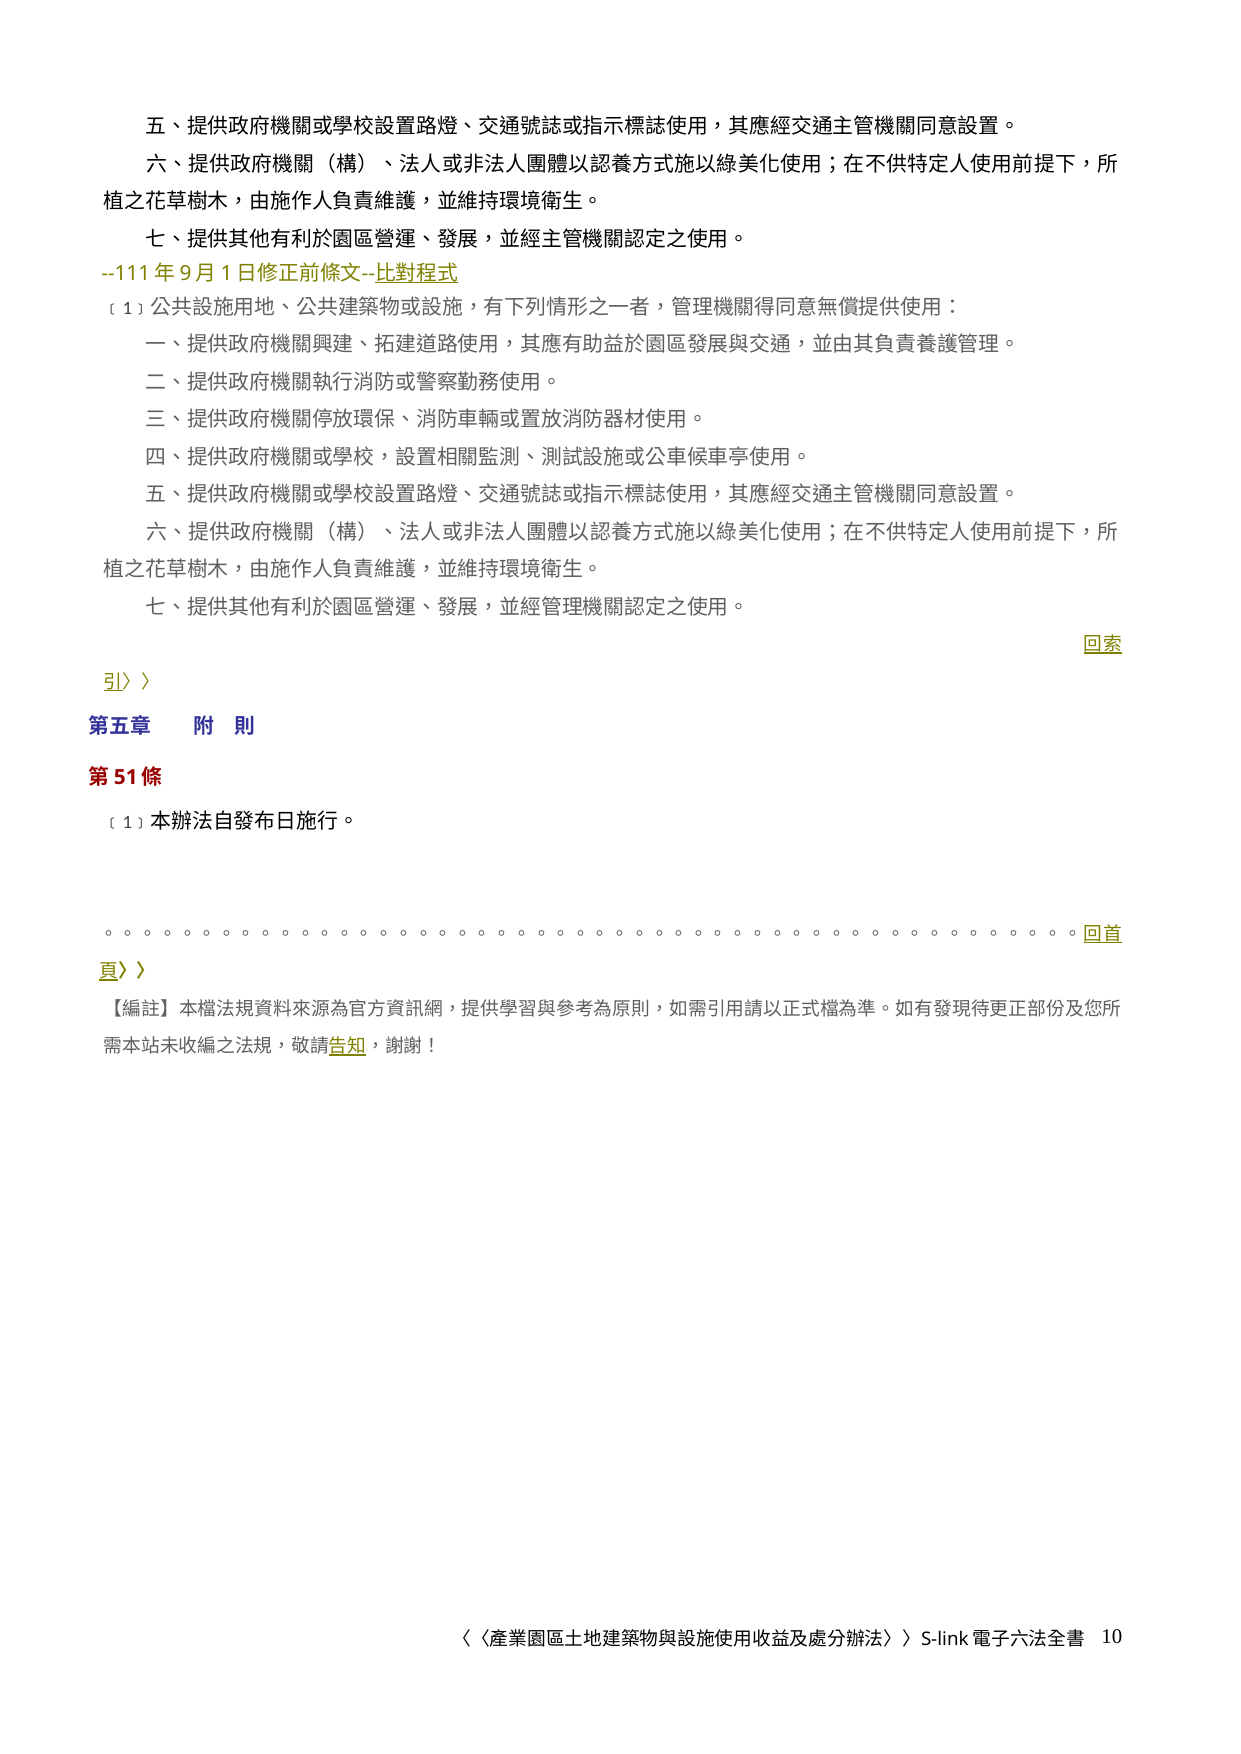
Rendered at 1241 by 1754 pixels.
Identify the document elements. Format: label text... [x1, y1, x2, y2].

text 六、提供政府機關（構）、法人或非法人團體以認養方式施以綠美化使用；在不供特定人使用前提下，所植之花草樹木，由施作人負責維護，並維持環境衛生。 [103, 511, 1122, 586]
text 一、提供政府機關興建、拓建道路使用，其應有助益於園區發展與交通，並由其負責養護管理。 [103, 324, 1122, 361]
text 七、提供其他有利於園區營運、發展，並經管理機關認定之使用。∴ [103, 586, 1122, 624]
text 四、提供政府機關或學校，設置相關監測、測試設施或公車候車亭使用。 [103, 436, 1122, 474]
text 【編註】本檔法規資料來源為官方資訊網，提供學習與參考為原則，如需引用請以正式檔為準。如有發現待更正部份及您所需本站未收編之法規，敬請告知，謝謝！ [103, 988, 1122, 1063]
text 回索引〉〉 [103, 624, 1122, 699]
text 。。。。。。。。。。。。。。。。。。。。。。。。。。。。。。。。。。。。。。。。。。。。。。。。。。回首頁〉〉 [99, 913, 1122, 988]
text 六、提供政府機關（構）、法人或非法人團體以認養方式施以綠美化使用；在不供特定人使用前提下，所植之花草樹木，由施作人負責維護，並維持環境衛生。 [103, 143, 1122, 218]
subtitle 第51條 [89, 760, 1122, 791]
subtitle --111年9月1日修正前條文--比對程式 [101, 256, 1122, 286]
text 五、提供政府機關或學校設置路燈、交通號誌或指示標誌使用，其應經交通主管機關同意設置。 [103, 474, 1122, 511]
text 七、提供其他有利於園區營運、發展，並經主管機關認定之使用。 [103, 218, 1122, 256]
text 三、提供政府機關停放環保、消防車輛或置放消防器材使用。 [103, 399, 1122, 436]
subtitle 第五章 附 則 [89, 709, 1122, 739]
text ﹝1﹞公共設施用地、公共建築物或設施，有下列情形之一者，管理機關得同意無償提供使用： [103, 286, 1122, 324]
text 五、提供政府機關或學校設置路燈、交通號誌或指示標誌使用，其應經交通主管機關同意設置。 [103, 106, 1122, 143]
text 二、提供政府機關執行消防或警察勤務使用。 [103, 361, 1122, 399]
text ﹝1﹞本辦法自發布日施行。 [103, 801, 1122, 838]
